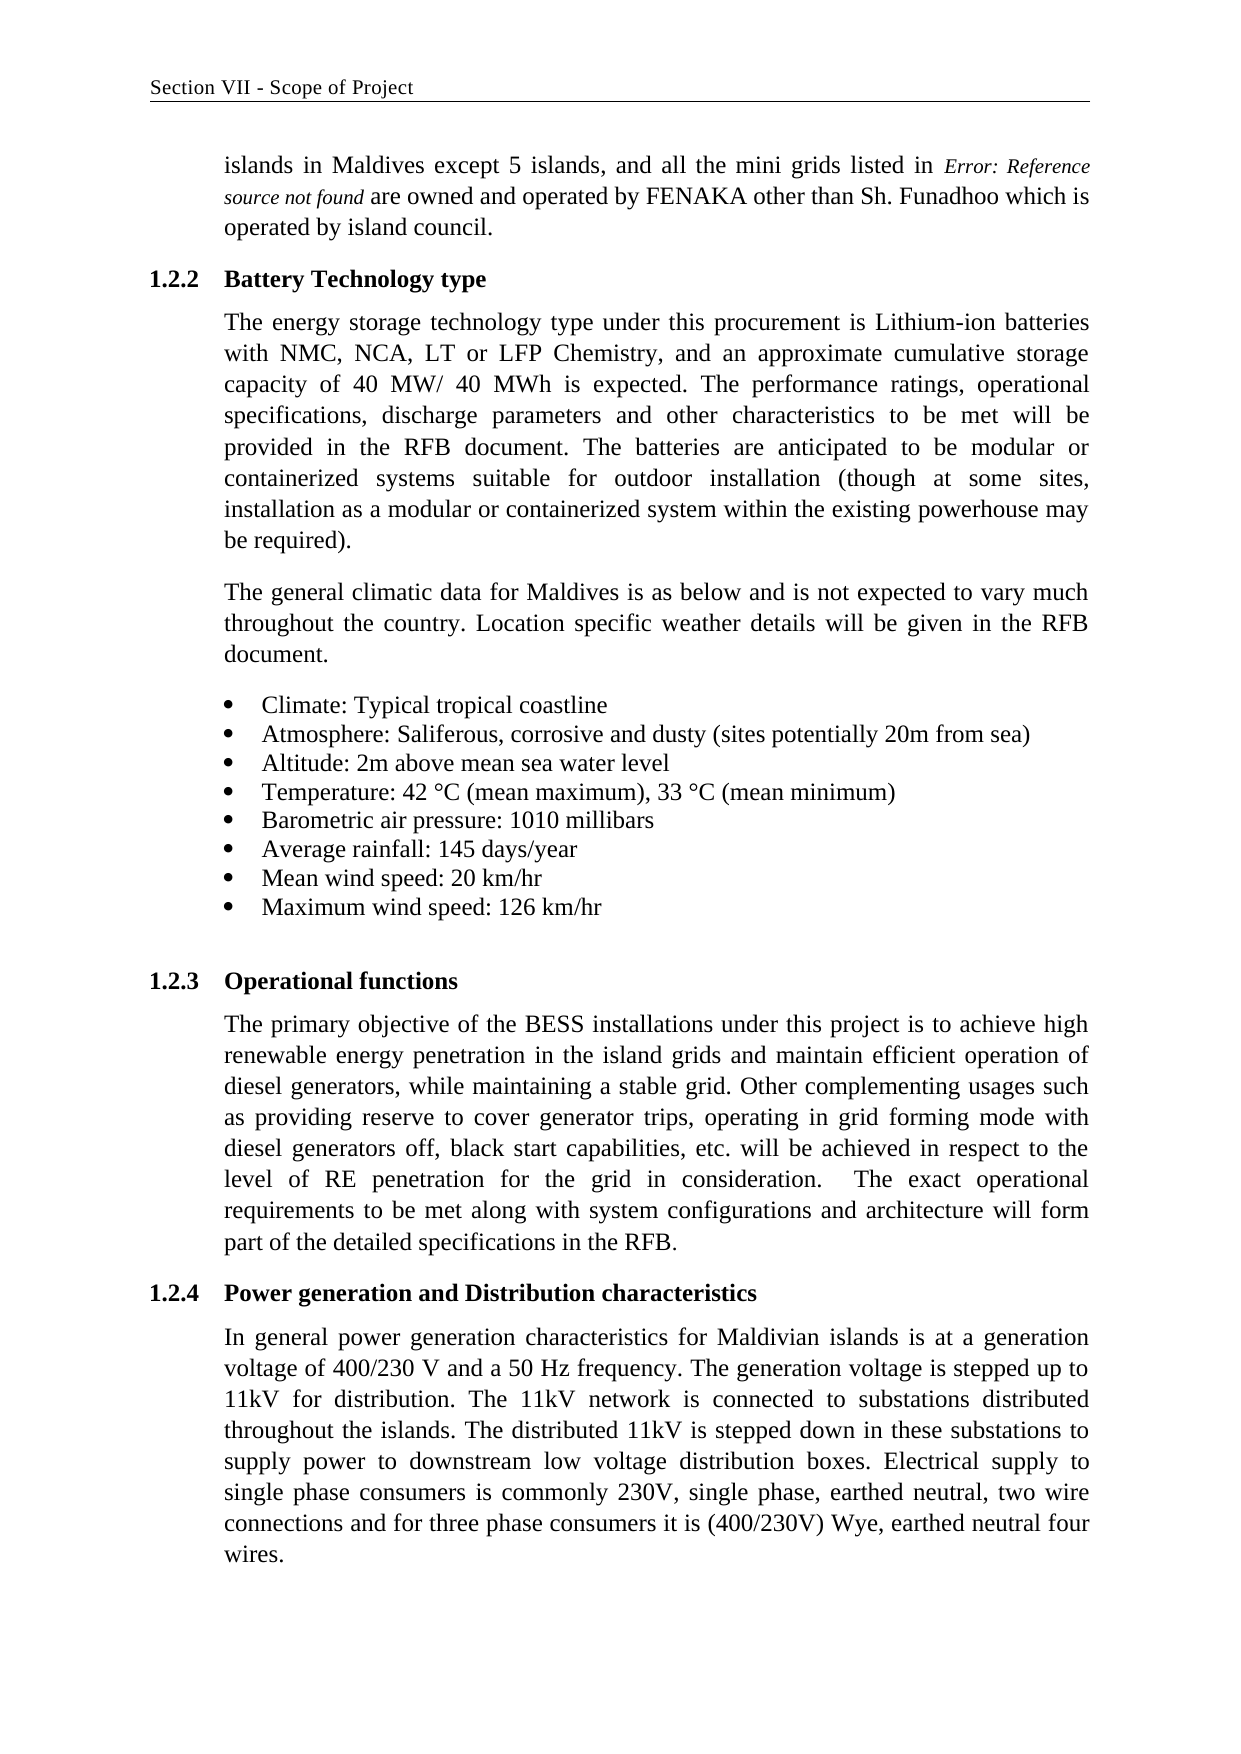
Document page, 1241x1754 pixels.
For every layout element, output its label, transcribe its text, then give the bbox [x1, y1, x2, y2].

list Battery Technology type [149, 264, 1090, 293]
text The primary objective of the BESS installations under this project is to achieve high renewable energy penetration in the island grids and maintain efficient operation of diesel generators, while maintaining a stable grid. Other complementing usages such as providing reserve to cover generator trips, operating in grid forming mode with diesel generators off, black start capabilities, etc. will be achieved in respect to the level of RE penetration for the grid in consideration. The exact operational requirements to be met along with system configurations and architecture will form part of the detailed specifications in the RFB. [224, 1009, 1090, 1255]
list Temperature: 42 °C (mean maximum), 33 °C (mean minimum) [224, 777, 1090, 806]
list Altitude: 2m above mean sea water level [224, 748, 1090, 777]
list Maximum wind speed: 126 km/hr [224, 892, 1090, 921]
list Mean wind speed: 20 km/hr [224, 863, 1090, 892]
list Barometric air pressure: 1010 millibars [224, 806, 1090, 834]
text The general climatic data for Maldives is as below and is not expected to vary much throughout the country. Location specific weather details will be given in the RFB document. [224, 577, 1090, 667]
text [224, 150, 1090, 241]
list Operational functions [149, 966, 1090, 994]
list Climate: Typical tropical coastline [224, 691, 1090, 719]
text The energy storage technology type under this procurement is Lithium-ion batteries with NMC, NCA, LT or LFP Chemistry, and an approximate cumulative storage capacity of 40 MW/ 40 MWh is expected. The performance ratings, operational specifications, discharge parameters and other characteristics to be met will be provided in the RFB document. The batteries are anticipated to be modular or containerized systems suitable for outdoor installation (though at some sites, installation as a modular or containerized system within the existing powerhouse may be required). [224, 307, 1090, 553]
list Average rainfall: 145 days/year [224, 834, 1090, 863]
list Atmosphere: Saliferous, corrosive and dusty (sites potentially 20m from sea) [224, 719, 1090, 748]
text In general power generation characteristics for Maldivian islands is at a generation voltage of 400/230 V and a 50 Hz frequency. The generation voltage is stepped up to 11kV for distribution. The 11kV network is connected to substations distributed throughout the islands. The distributed 11kV is stepped down in these substations to supply power to downstream low voltage distribution boxes. Electrical supply to single phase consumers is commonly 230V, single phase, earthed neutral, two wire connections and for three phase consumers it is (400/230V) Wye, earthed neutral four wires. [224, 1322, 1090, 1568]
list Power generation and Distribution characteristics [149, 1278, 1090, 1307]
